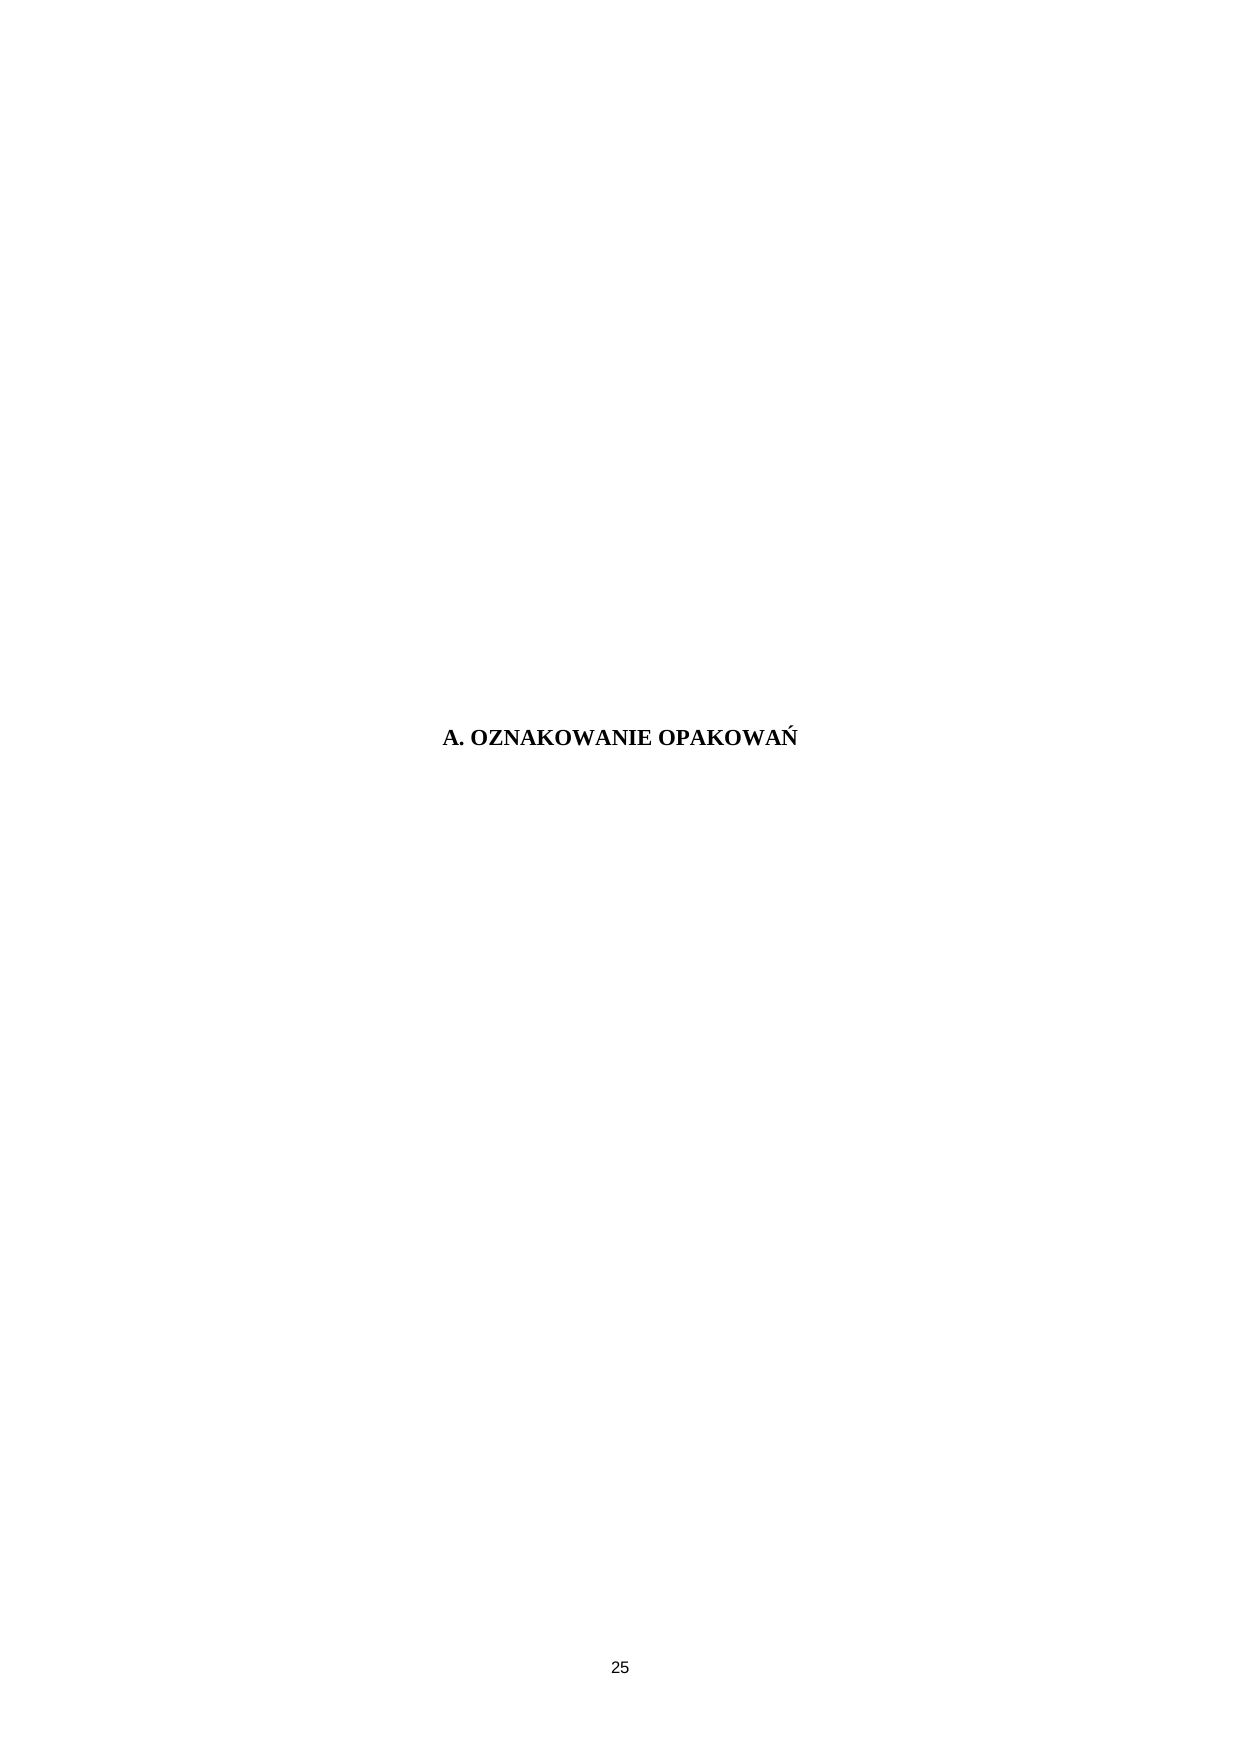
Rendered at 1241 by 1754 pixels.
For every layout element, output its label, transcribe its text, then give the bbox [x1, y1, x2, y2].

text A. OZNAKOWANIE OPAKOWAŃ [148, 724, 1092, 751]
